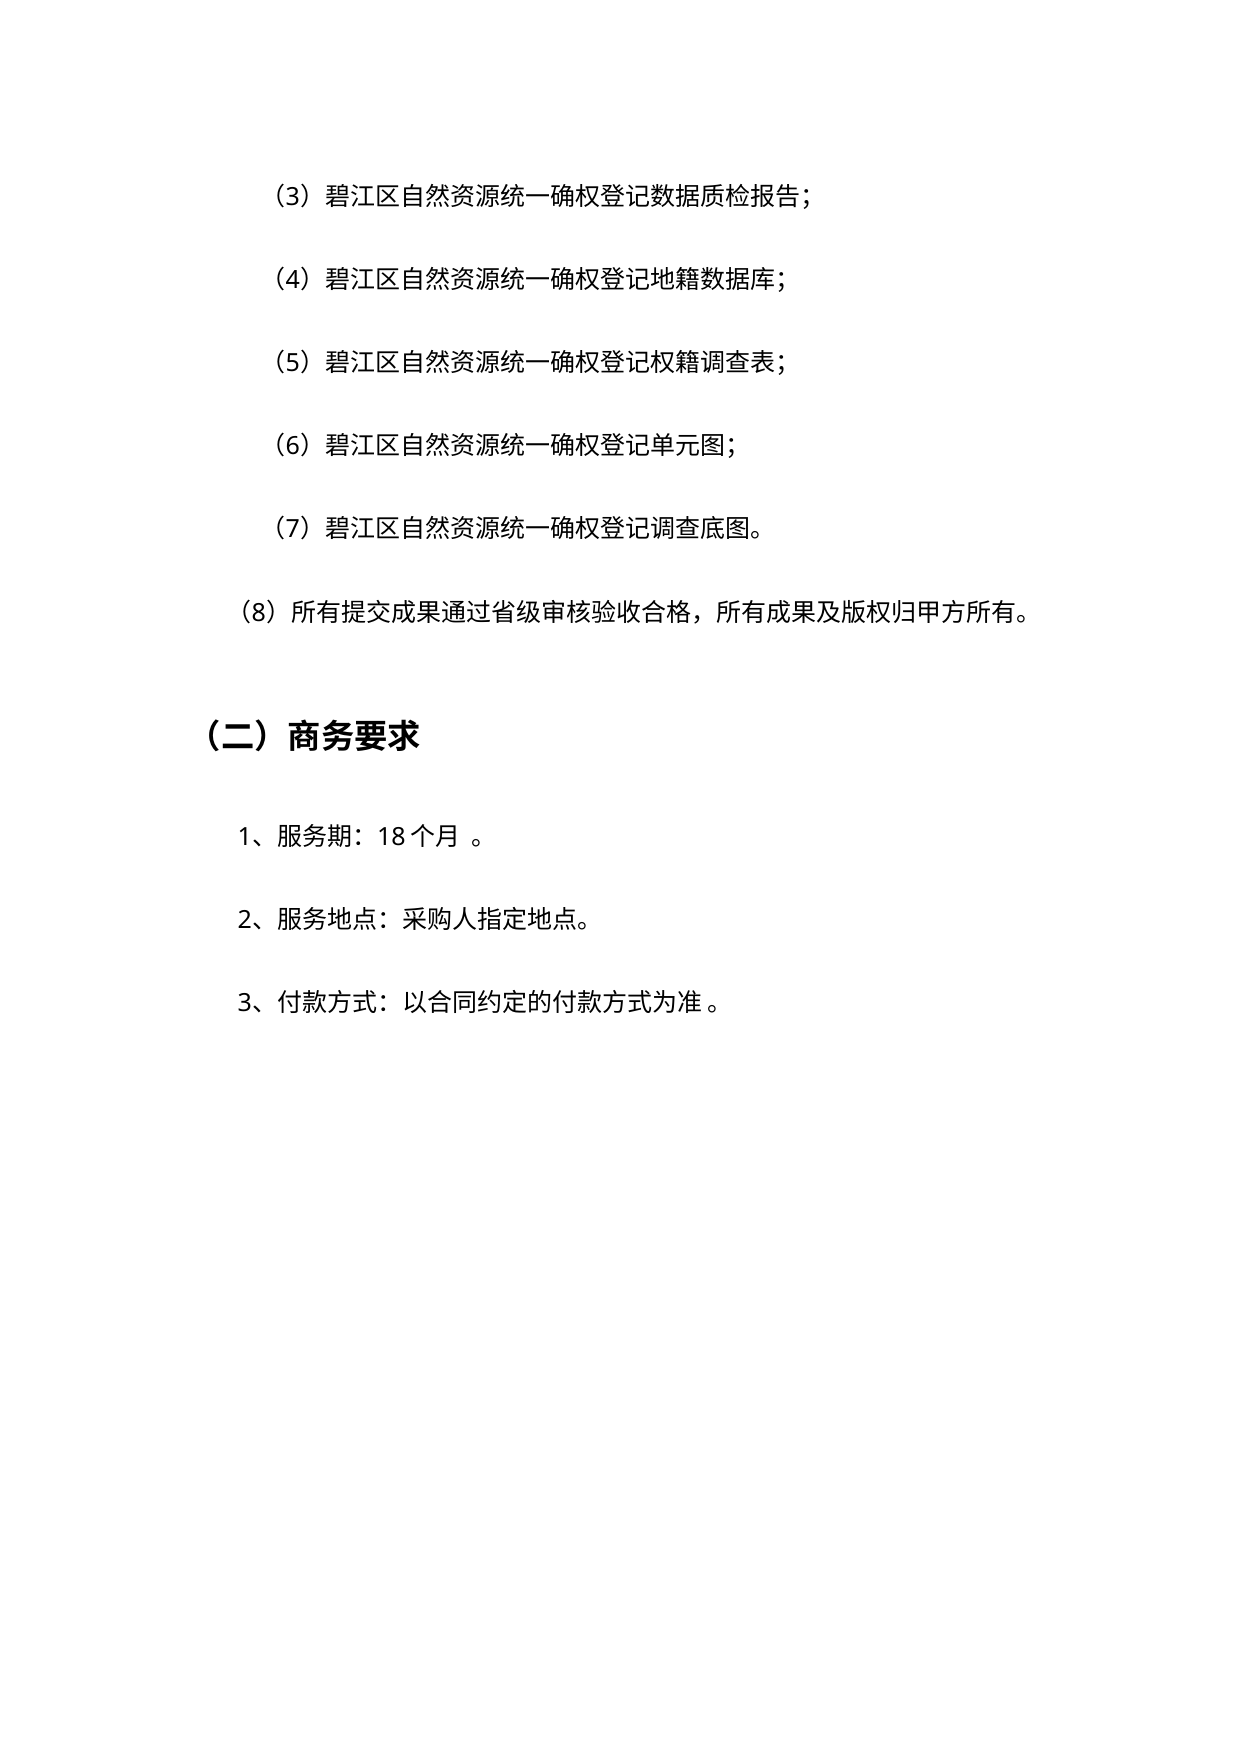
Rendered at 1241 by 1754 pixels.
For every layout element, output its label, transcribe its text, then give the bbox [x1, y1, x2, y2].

text 2、服务地点：采购人指定地点。 [187, 885, 1053, 950]
text （3）碧江区自然资源统一确权登记数据质检报告； [210, 162, 1053, 227]
text （4）碧江区自然资源统一确权登记地籍数据库； [210, 245, 1053, 310]
subtitle （8）所有提交成果通过省级审核验收合格，所有成果及版权归甲方所有。 [187, 578, 1053, 643]
text （7）碧江区自然资源统一确权登记调查底图。 [210, 494, 1053, 559]
text 3、付款方式：以合同约定的付款方式为准 。 [187, 968, 1053, 1033]
text （6）碧江区自然资源统一确权登记单元图； [210, 411, 1053, 476]
text （5）碧江区自然资源统一确权登记权籍调查表； [210, 328, 1053, 393]
text 1、服务期：18个月 。 [187, 802, 1053, 867]
subtitle （二）商务要求 [187, 702, 1053, 767]
